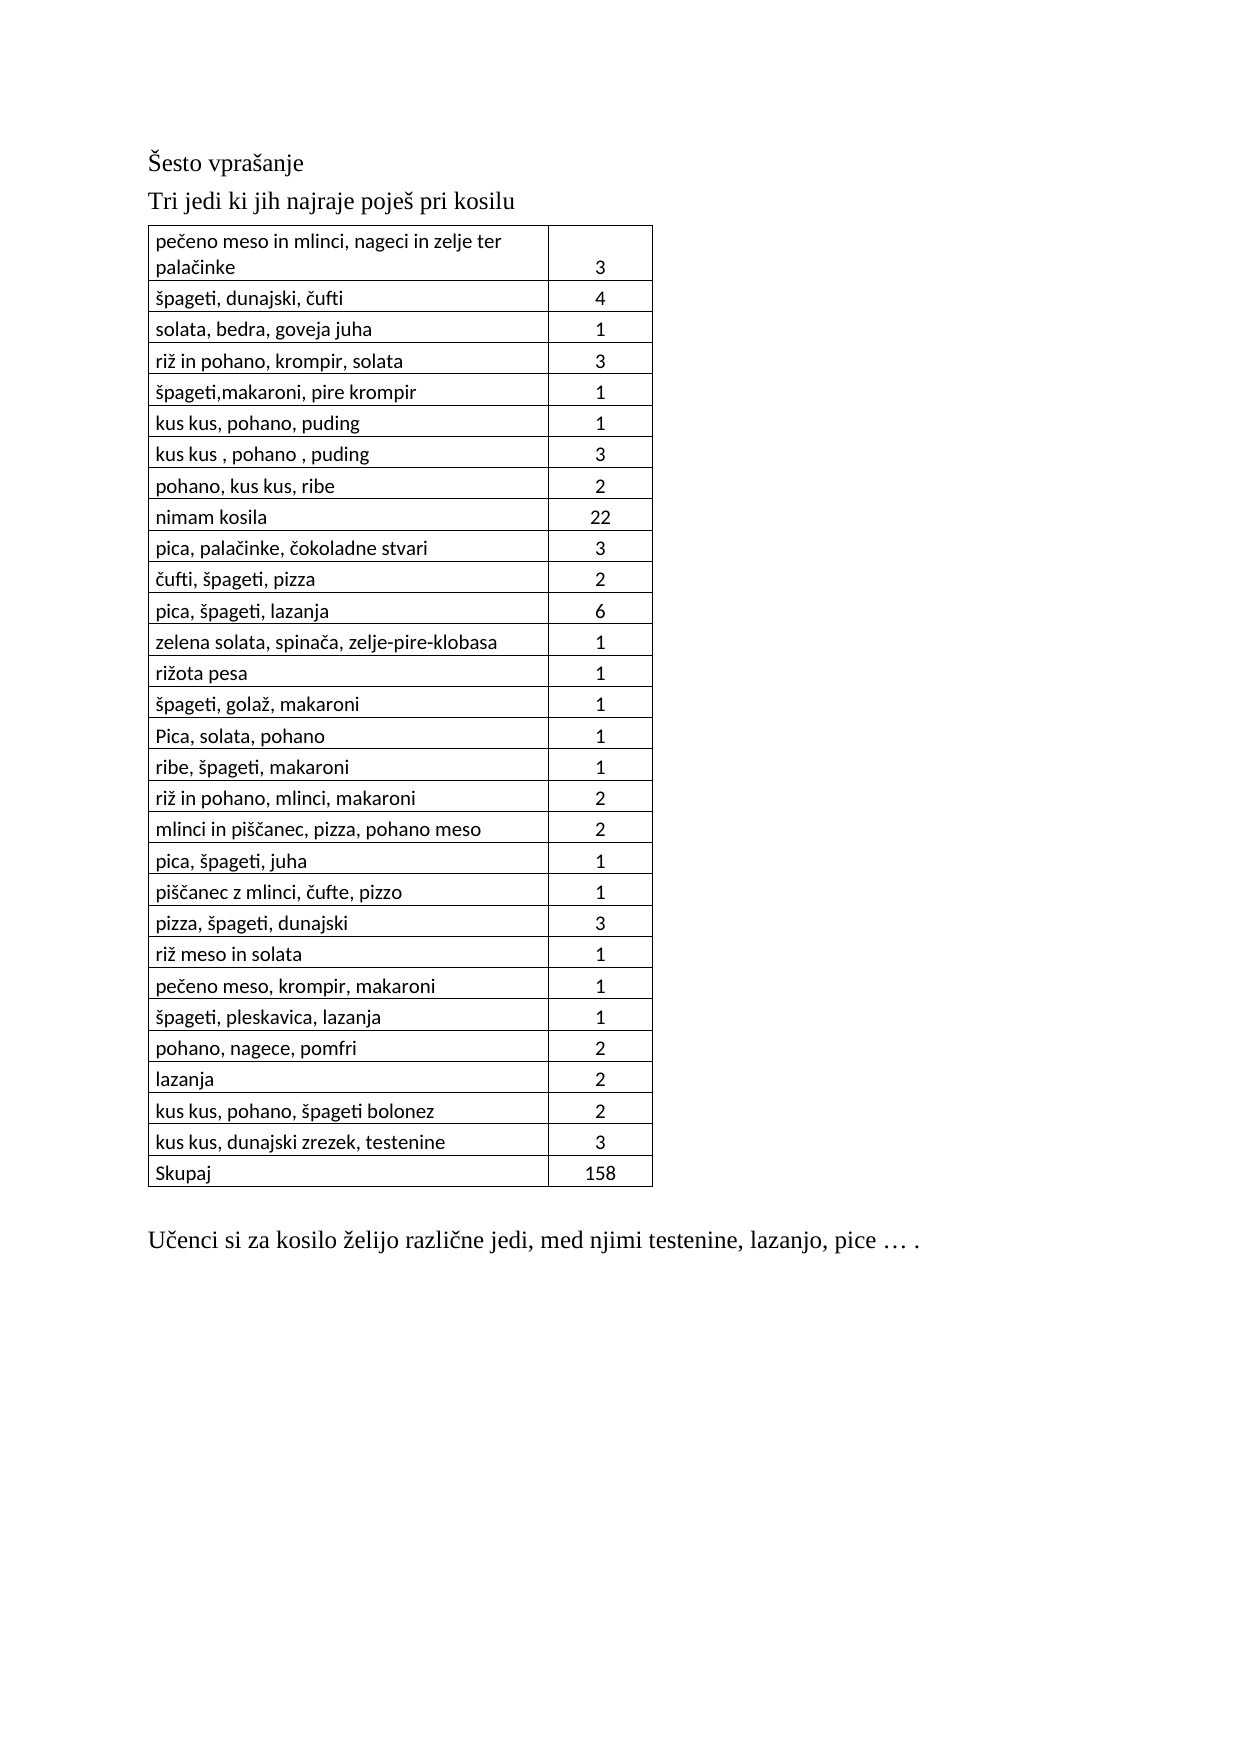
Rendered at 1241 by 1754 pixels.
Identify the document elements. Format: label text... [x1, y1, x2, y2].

table_cell 1 [549, 968, 652, 998]
table_cell pohano, kus kus, ribe [149, 468, 548, 498]
table_cell 2 [549, 781, 652, 811]
table_cell špageti, golaž, makaroni [149, 687, 548, 717]
table_cell nimam kosila [149, 499, 548, 529]
table_cell riž meso in solata [149, 937, 548, 967]
table_cell riž in pohano, mlinci, makaroni [149, 781, 548, 811]
table_cell pica, palačinke, čokoladne stvari [149, 531, 548, 561]
table_cell 1 [549, 937, 652, 967]
table_cell 2 [549, 1093, 652, 1123]
table_cell ribe, špageti, makaroni [149, 749, 548, 779]
table_cell 3 [549, 437, 652, 467]
table_cell pohano, nagece, pomfri [149, 1031, 548, 1061]
text Šesto vprašanje [148, 148, 1093, 176]
table_cell kus kus, pohano, špageti bolonez [149, 1093, 548, 1123]
table_cell 2 [549, 812, 652, 842]
table_cell 1 [549, 999, 652, 1029]
table_cell Skupaj [149, 1156, 548, 1186]
table_cell špageti, dunajski, čufti [149, 281, 548, 311]
table_cell 1 [549, 843, 652, 873]
table_cell 1 [549, 406, 652, 436]
table_cell 3 [549, 1124, 652, 1154]
table_cell 2 [549, 562, 652, 592]
table_cell 3 [549, 531, 652, 561]
table_cell 158 [549, 1156, 652, 1186]
table_cell kus kus , pohano , puding [149, 437, 548, 467]
table_cell 3 [549, 343, 652, 373]
table_cell 6 [549, 593, 652, 623]
table_cell piščanec z mlinci, čufte, pizzo [149, 874, 548, 904]
text Tri jedi ki jih najraje poješ pri kosilu [148, 186, 1093, 215]
table_cell pica, špageti, lazanja [149, 593, 548, 623]
table_cell 1 [549, 374, 652, 404]
table_cell čufti, špageti, pizza [149, 562, 548, 592]
table_cell 1 [549, 312, 652, 342]
table_cell mlinci in piščanec, pizza, pohano meso [149, 812, 548, 842]
table_cell 2 [549, 468, 652, 498]
table_header 3 [549, 226, 652, 279]
table_cell pizza, špageti, dunajski [149, 906, 548, 936]
table_cell pečeno meso, krompir, makaroni [149, 968, 548, 998]
table_cell 2 [549, 1062, 652, 1092]
table_cell 22 [549, 499, 652, 529]
table_cell riž in pohano, krompir, solata [149, 343, 548, 373]
table_cell kus kus, pohano, puding [149, 406, 548, 436]
table_cell rižota pesa [149, 656, 548, 686]
table_cell kus kus, dunajski zrezek, testenine [149, 1124, 548, 1154]
text Učenci si za kosilo želijo različne jedi, med njimi testenine, lazanjo, pice … . [148, 1226, 1093, 1254]
table_cell 1 [549, 874, 652, 904]
table_cell 3 [549, 906, 652, 936]
table_cell 2 [549, 1031, 652, 1061]
table_cell 4 [549, 281, 652, 311]
table_cell 1 [549, 687, 652, 717]
table_header pečeno meso in mlinci, nageci in zelje ter palačinke [149, 226, 548, 279]
table_cell zelena solata, spinača, zelje-pire-klobasa [149, 624, 548, 654]
table_cell pica, špageti, juha [149, 843, 548, 873]
table_cell Pica, solata, pohano [149, 718, 548, 748]
table_cell špageti, pleskavica, lazanja [149, 999, 548, 1029]
table_cell solata, bedra, goveja juha [149, 312, 548, 342]
table_cell 1 [549, 749, 652, 779]
table_cell špageti,makaroni, pire krompir [149, 374, 548, 404]
table_cell 1 [549, 624, 652, 654]
table_cell lazanja [149, 1062, 548, 1092]
table_cell 1 [549, 718, 652, 748]
table_cell 1 [549, 656, 652, 686]
